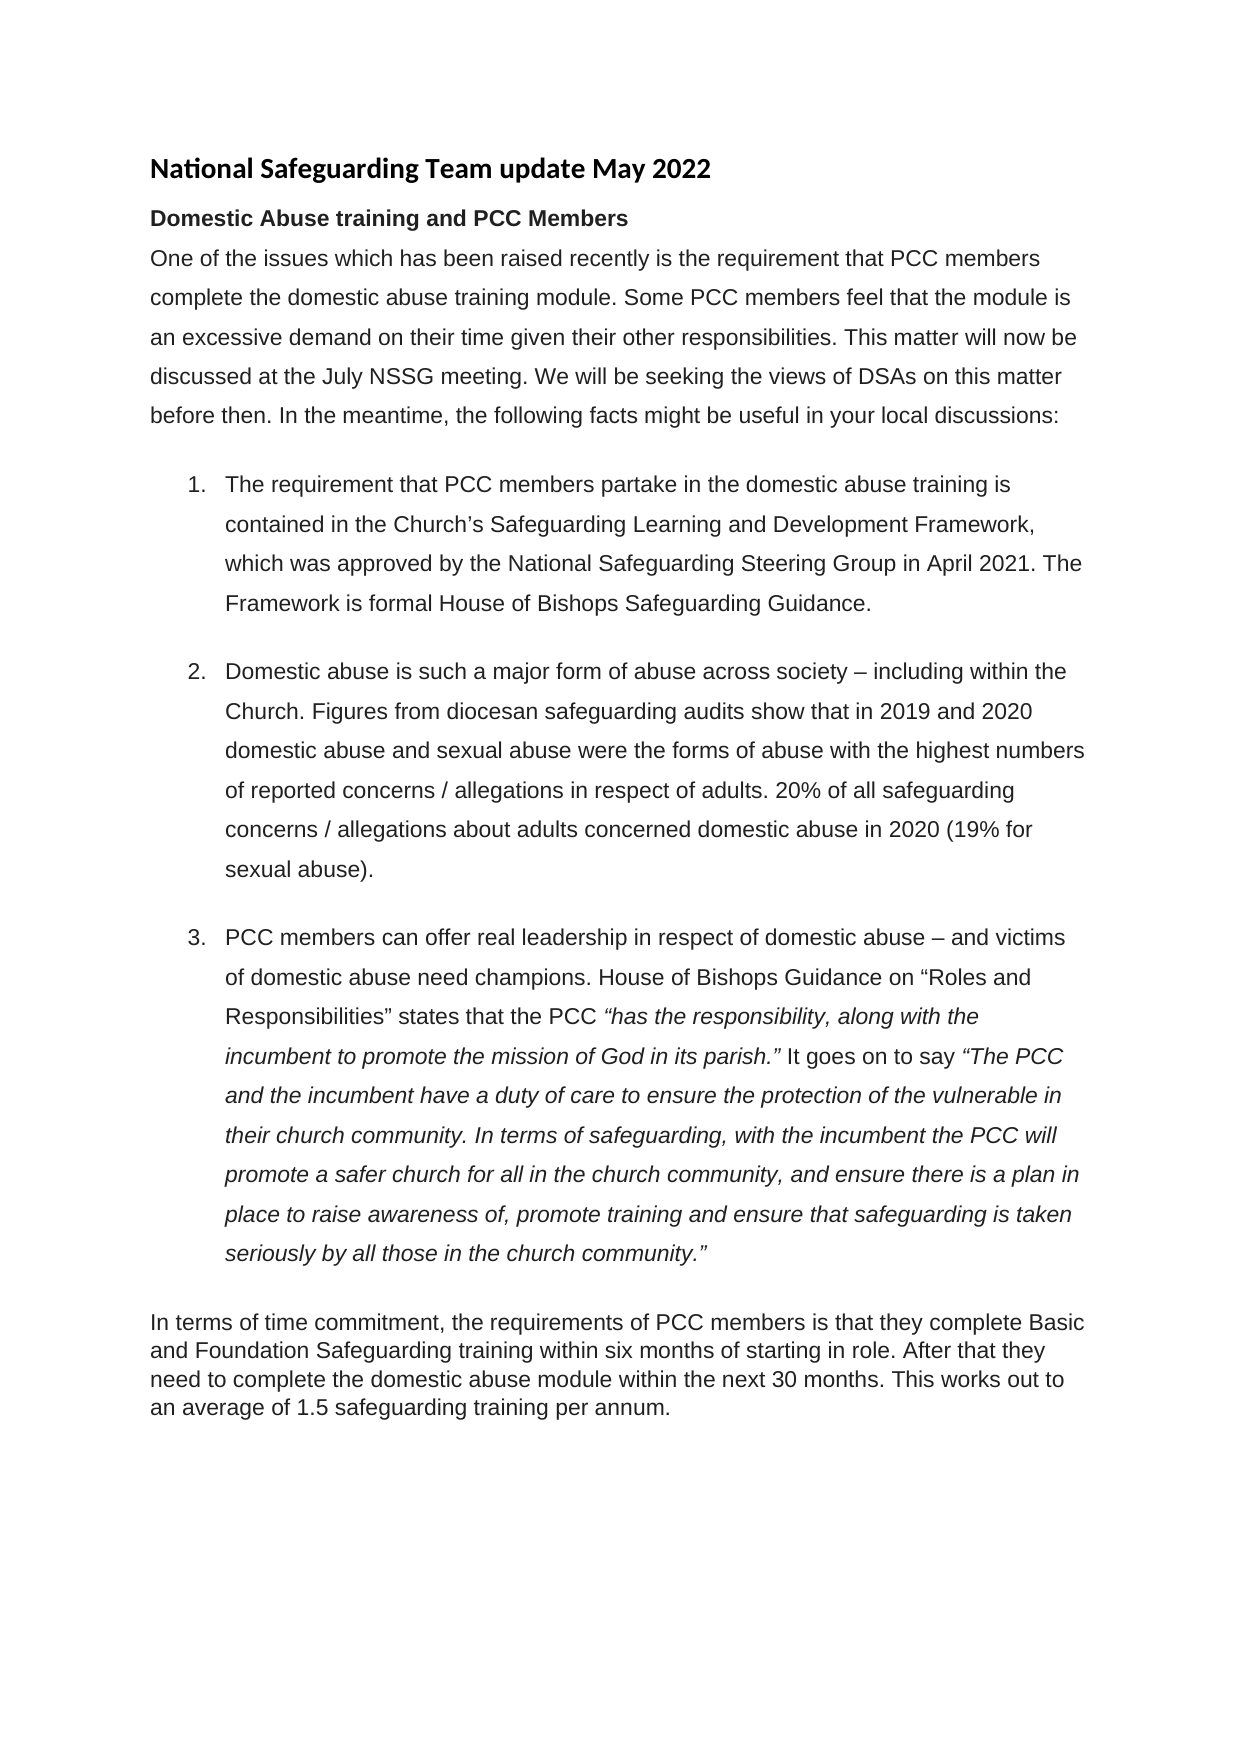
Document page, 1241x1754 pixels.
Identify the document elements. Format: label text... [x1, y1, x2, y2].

list Domestic abuse is such a major form of abuse across society – including within the Church. Figures from diocesan safeguarding audits show that in 2019 and 2020 domestic abuse and sexual abuse were the forms of abuse with the highest numbers of reported concerns / allegations in respect of adults. 20% of all safeguarding concerns / allegations about adults concerned domestic abuse in 2020 (19% for sexual abuse). [187, 658, 1090, 882]
text Domestic Abuse training and PCC Members One of the issues which has been raised recently is the requirement that PCC members complete the domestic abuse training module. Some PCC members feel that the module is an excessive demand on their time given their other responsibilities. This matter will now be discussed at the July NSSG meeting. We will be seeking the views of DSAs on this matter before then. In the meantime, the following facts might be useful in your local discussions: [150, 205, 1090, 429]
list The requirement that PCC members partake in the domestic abuse training is contained in the Church’s Safeguarding Learning and Development Framework, which was approved by the National Safeguarding Steering Group in April 2021. The Framework is formal House of Bishops Safeguarding Guidance. [187, 471, 1090, 616]
text National Safeguarding Team update May 2022 [150, 150, 1090, 186]
text In terms of time commitment, the requirements of PCC members is that they complete Basic and Foundation Safeguarding training within six months of starting in role. After that they need to complete the domestic abuse module within the next 30 months. This works out to an average of 1.5 safeguarding training per annum. [150, 1309, 1090, 1420]
list PCC members can offer real leadership in respect of domestic abuse – and victims of domestic abuse need champions. House of Bishops Guidance on “Roles and Responsibilities” states that the PCC “has the responsibility, along with the incumbent to promote the mission of God in its parish.” It goes on to say “The PCC and the incumbent have a duty of care to ensure the protection of the vulnerable in their church community. In terms of safeguarding, with the incumbent the PCC will promote a safer church for all in the church community, and ensure there is a plan in place to raise awareness of, promote training and ensure that safeguarding is taken seriously by all those in the church community.” [187, 924, 1090, 1266]
